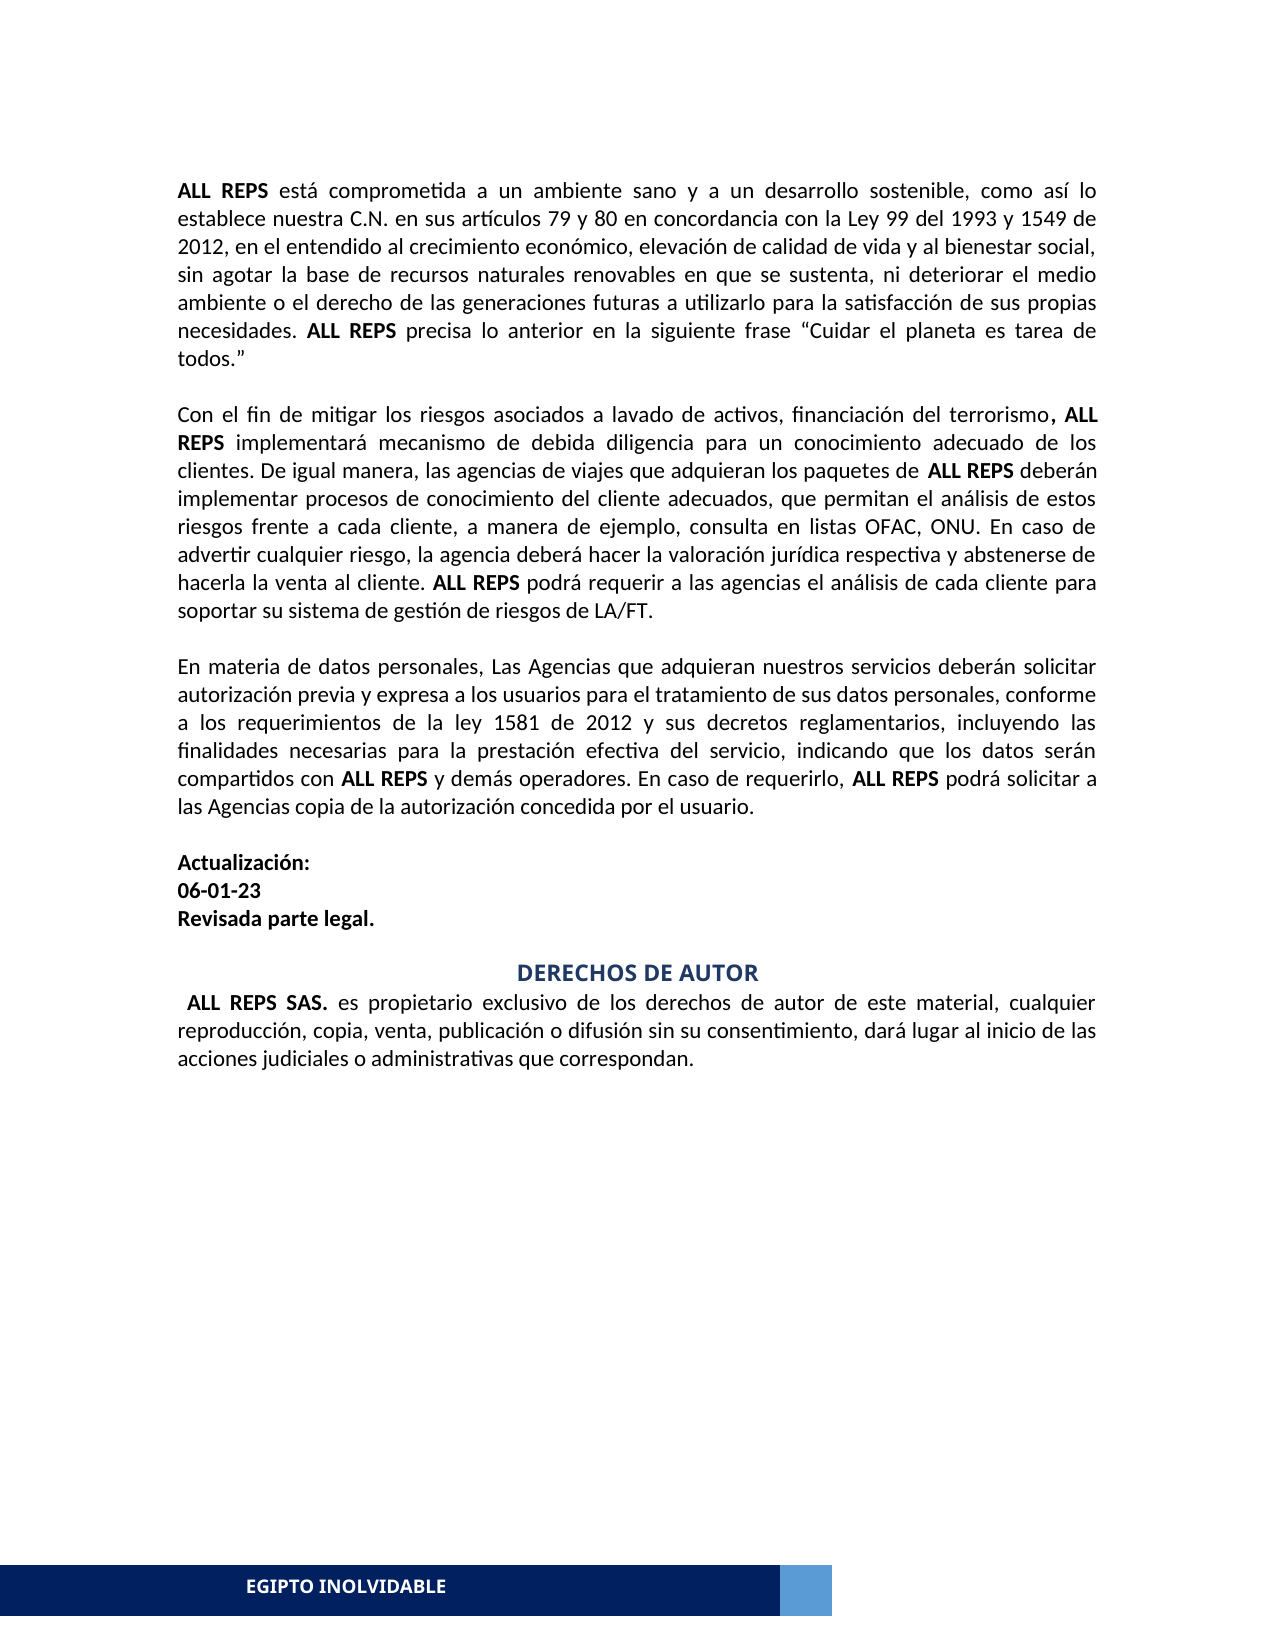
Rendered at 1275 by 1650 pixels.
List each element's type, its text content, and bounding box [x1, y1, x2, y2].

text DERECHOS DE AUTOR [177, 957, 1098, 988]
text Actualización: [177, 848, 1098, 876]
text ALL REPS SAS. es propietario exclusivo de los derechos de autor de este material, cualquier reproducción, copia, venta, publicación o difusión sin su consentimiento, dará lugar al inicio de las acciones judiciales o administrativas que correspondan. [177, 988, 1098, 1073]
text En materia de datos personales, Las Agencias que adquieran nuestros servicios deberán solicitar autorización previa y expresa a los usuarios para el tratamiento de sus datos personales, conforme a los requerimientos de la ley 1581 de 2012 y sus decretos reglamentarios, incluyendo las finalidades necesarias para la prestación efectiva del servicio, indicando que los datos serán compartidos con ALL REPS y demás operadores. En caso de requerirlo, ALL REPS podrá solicitar a las Agencias copia de la autorización concedida por el usuario. [177, 652, 1098, 820]
text ALL REPS está comprometida a un ambiente sano y a un desarrollo sostenible, como así lo establece nuestra C.N. en sus artículos 79 y 80 en concordancia con la Ley 99 del 1993 y 1549 de 2012, en el entendido al crecimiento económico, elevación de calidad de vida y al bienestar social, sin agotar la base de recursos naturales renovables en que se sustenta, ni deteriorar el medio ambiente o el derecho de las generaciones futuras a utilizarlo para la satisfacción de sus propias necesidades. ALL REPS precisa lo anterior en la siguiente frase “Cuidar el planeta es tarea de todos.” [177, 176, 1098, 372]
text 06-01-23 [177, 876, 1098, 904]
text Revisada parte legal. [177, 904, 1098, 932]
text Con el fin de mitigar los riesgos asociados a lavado de activos, financiación del terrorismo, ALL REPS implementará mecanismo de debida diligencia para un conocimiento adecuado de los clientes. De igual manera, las agencias de viajes que adquieran los paquetes de ALL REPS deberán implementar procesos de conocimiento del cliente adecuados, que permitan el análisis de estos riesgos frente a cada cliente, a manera de ejemplo, consulta en listas OFAC, ONU. En caso de advertir cualquier riesgo, la agencia deberá hacer la valoración jurídica respectiva y abstenerse de hacerla la venta al cliente. ALL REPS podrá requerir a las agencias el análisis de cada cliente para soportar su sistema de gestión de riesgos de LA/FT. [177, 400, 1098, 624]
